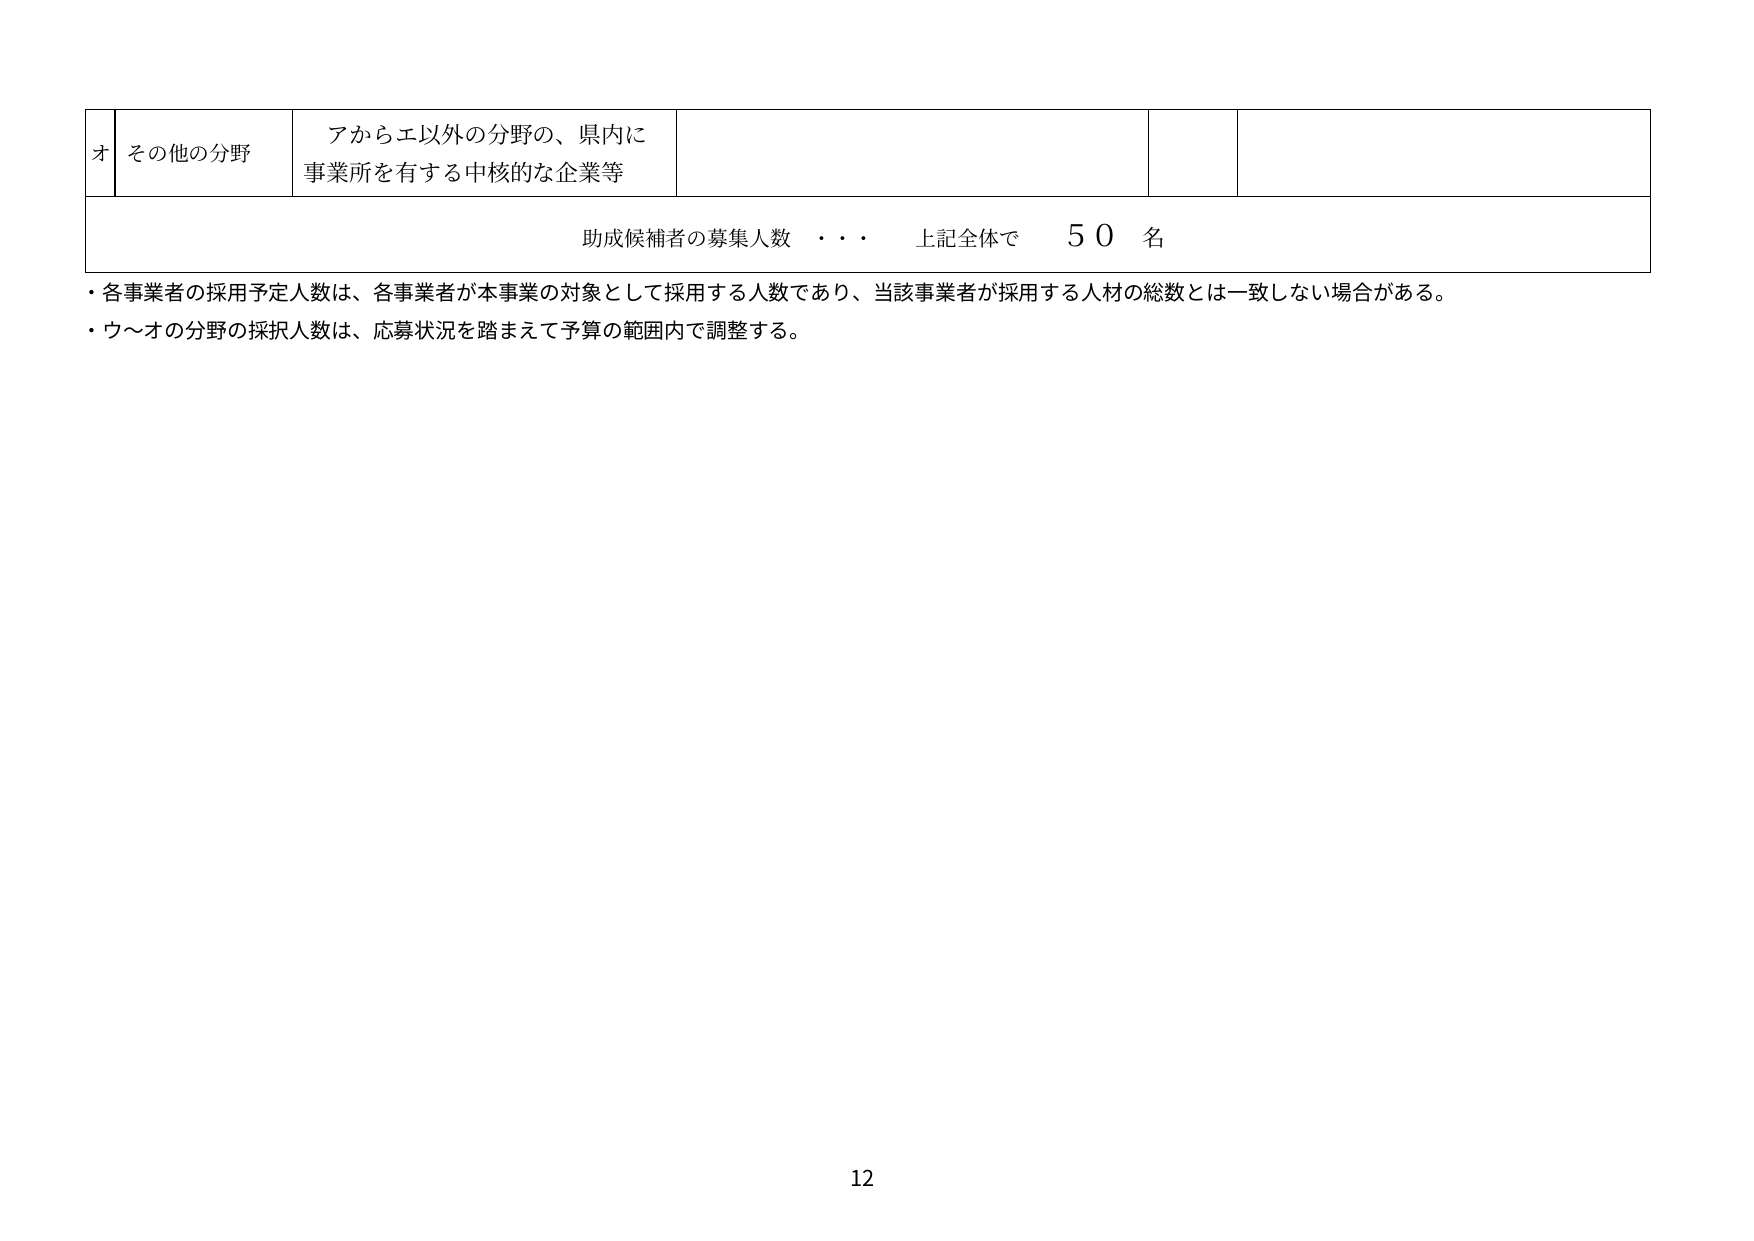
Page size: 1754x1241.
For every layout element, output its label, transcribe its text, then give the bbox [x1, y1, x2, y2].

table_cell 助成候補者の募集人数 ・・・ 上記全体で ５０ 名 [86, 197, 1650, 272]
table_cell オ [86, 110, 114, 196]
text ・ウ～オの分野の採択人数は、応募状況を踏まえて予算の範囲内で調整する。 [71, 310, 1651, 348]
text ・各事業者の採用予定人数は、各事業者が本事業の対象として採用する人数であり、当該事業者が採用する人材の総数とは一致しない場合がある。 [71, 273, 1651, 310]
table_cell アからエ以外の分野の、県内に事業所を有する中核的な企業等 [293, 110, 676, 196]
table_cell その他の分野 [116, 110, 292, 196]
